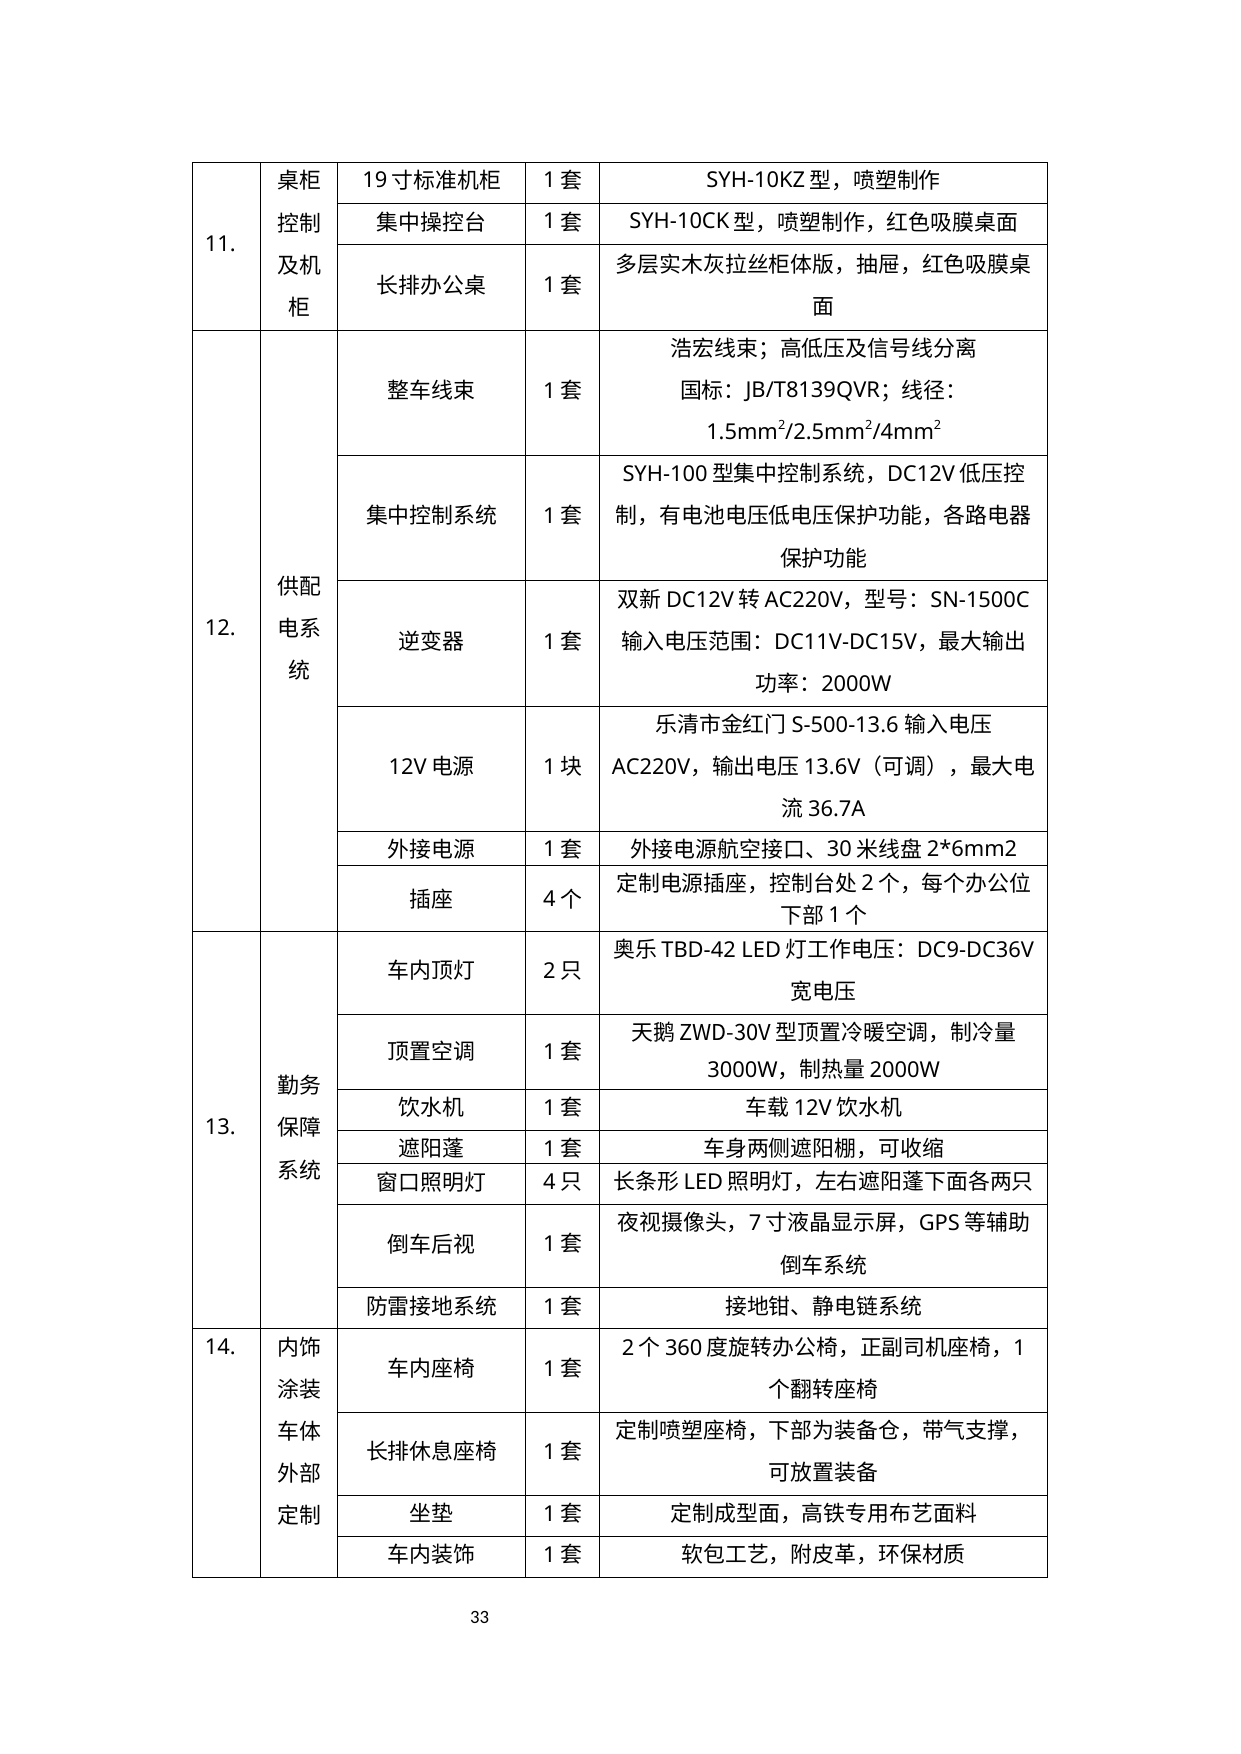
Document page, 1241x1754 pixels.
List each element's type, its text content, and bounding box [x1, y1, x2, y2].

table_cell 1套 [526, 832, 599, 864]
table_cell 天鹅ZWD-30V型顶置冷暖空调，制冷量3000W，制热量2000W [600, 1015, 1047, 1088]
table_cell 1套 [526, 204, 599, 244]
table_cell 顶置空调 [338, 1015, 525, 1088]
table_cell 1套 [526, 1205, 599, 1287]
table_cell 1套 [526, 1329, 599, 1412]
table_cell 1套 [526, 1090, 599, 1129]
table_cell 长排办公桌 [338, 245, 525, 329]
table_cell 逆变器 [338, 581, 525, 706]
table_cell 外接电源 [338, 832, 525, 864]
table_cell 19寸标准机柜 [338, 163, 525, 203]
table_cell 插座 [338, 866, 525, 931]
table_cell 1套 [526, 245, 599, 329]
table_cell 奥乐TBD-42 LED灯工作电压：DC9-DC36V宽电压 [600, 932, 1047, 1014]
table_cell 定制成型面，高铁专用布艺面料 [600, 1496, 1047, 1536]
table_cell 1套 [526, 1131, 599, 1163]
table_cell 1套 [526, 456, 599, 580]
table_cell SYH-100型集中控制系统，DC12V低压控制，有电池电压低电压保护功能，各路电器保护功能 [600, 456, 1047, 580]
table_cell 1套 [526, 1288, 599, 1328]
table_cell 双新 DC12V转AC220V，型号：SN-1500C输入电压范围：DC11V-DC15V，最大输出功率：2000W [600, 581, 1047, 706]
table_cell 2只 [526, 932, 599, 1014]
table_cell 遮阳蓬 [338, 1131, 525, 1163]
table_cell 1套 [526, 331, 599, 455]
table_cell 2个360度旋转办公椅，正副司机座椅，1个翻转座椅 [600, 1329, 1047, 1412]
table_cell 软包工艺，附皮革，环保材质 [600, 1537, 1047, 1577]
table_cell 接地钳、静电链系统 [600, 1288, 1047, 1328]
table_cell 1块 [526, 707, 599, 831]
table_cell [193, 1329, 260, 1577]
table_cell 1套 [526, 1537, 599, 1577]
table_cell 集中控制系统 [338, 456, 525, 580]
table_cell 定制喷塑座椅，下部为装备仓，带气支撑，可放置装备 [600, 1413, 1047, 1495]
table_cell 供配电系统 [261, 331, 337, 931]
table_cell 1套 [526, 581, 599, 706]
table_cell 倒车后视 [338, 1205, 525, 1287]
table_cell 车身两侧遮阳棚，可收缩 [600, 1131, 1047, 1163]
table_cell 定制电源插座，控制台处2个，每个办公位下部1个 [600, 866, 1047, 931]
table_cell 1套 [526, 1413, 599, 1495]
table_cell [193, 331, 260, 931]
table_cell 多层实木灰拉丝柜体版，抽屉，红色吸膜桌面 [600, 245, 1047, 329]
table_cell SYH-10KZ型，喷塑制作 [600, 163, 1047, 203]
table_cell 1套 [526, 163, 599, 203]
table_cell 窗口照明灯 [338, 1164, 525, 1204]
table_cell 车内座椅 [338, 1329, 525, 1412]
table_cell 车内装饰 [338, 1537, 525, 1577]
table_cell 防雷接地系统 [338, 1288, 525, 1328]
table_cell SYH-10CK型，喷塑制作，红色吸膜桌面 [600, 204, 1047, 244]
table_cell 车载12V饮水机 [600, 1090, 1047, 1129]
table_cell 内饰涂装车体外部定制 [261, 1329, 337, 1577]
table_cell 长排休息座椅 [338, 1413, 525, 1495]
table_cell 1套 [526, 1015, 599, 1088]
table_cell [193, 932, 260, 1328]
table_cell 长条形LED照明灯，左右遮阳蓬下面各两只 [600, 1164, 1047, 1204]
table_cell [193, 163, 260, 329]
table_cell 12V电源 [338, 707, 525, 831]
table_cell 坐垫 [338, 1496, 525, 1536]
table_cell 外接电源航空接口、30米线盘 2*6mm2 [600, 832, 1047, 864]
table_cell 夜视摄像头，7寸液晶显示屏，GPS等辅助倒车系统 [600, 1205, 1047, 1287]
table_cell 饮水机 [338, 1090, 525, 1129]
table_cell 勤务保障系统 [261, 932, 337, 1328]
table_cell 1套 [526, 1496, 599, 1536]
table_cell 车内顶灯 [338, 932, 525, 1014]
table_cell 集中操控台 [338, 204, 525, 244]
table_cell 4只 [526, 1164, 599, 1204]
table_cell 乐清市金红门 S-500-13.6 输入电压AC220V，输出电压13.6V（可调），最大电流36.7A [600, 707, 1047, 831]
table_cell 整车线束 [338, 331, 525, 455]
table_cell 4个 [526, 866, 599, 931]
table_cell 桌柜控制及机柜 [261, 163, 337, 329]
table_cell 浩宏线束；高低压及信号线分离 国标：JB/T8139QVR；线径：1.5mm2/2.5mm2/4mm2 [600, 331, 1047, 455]
